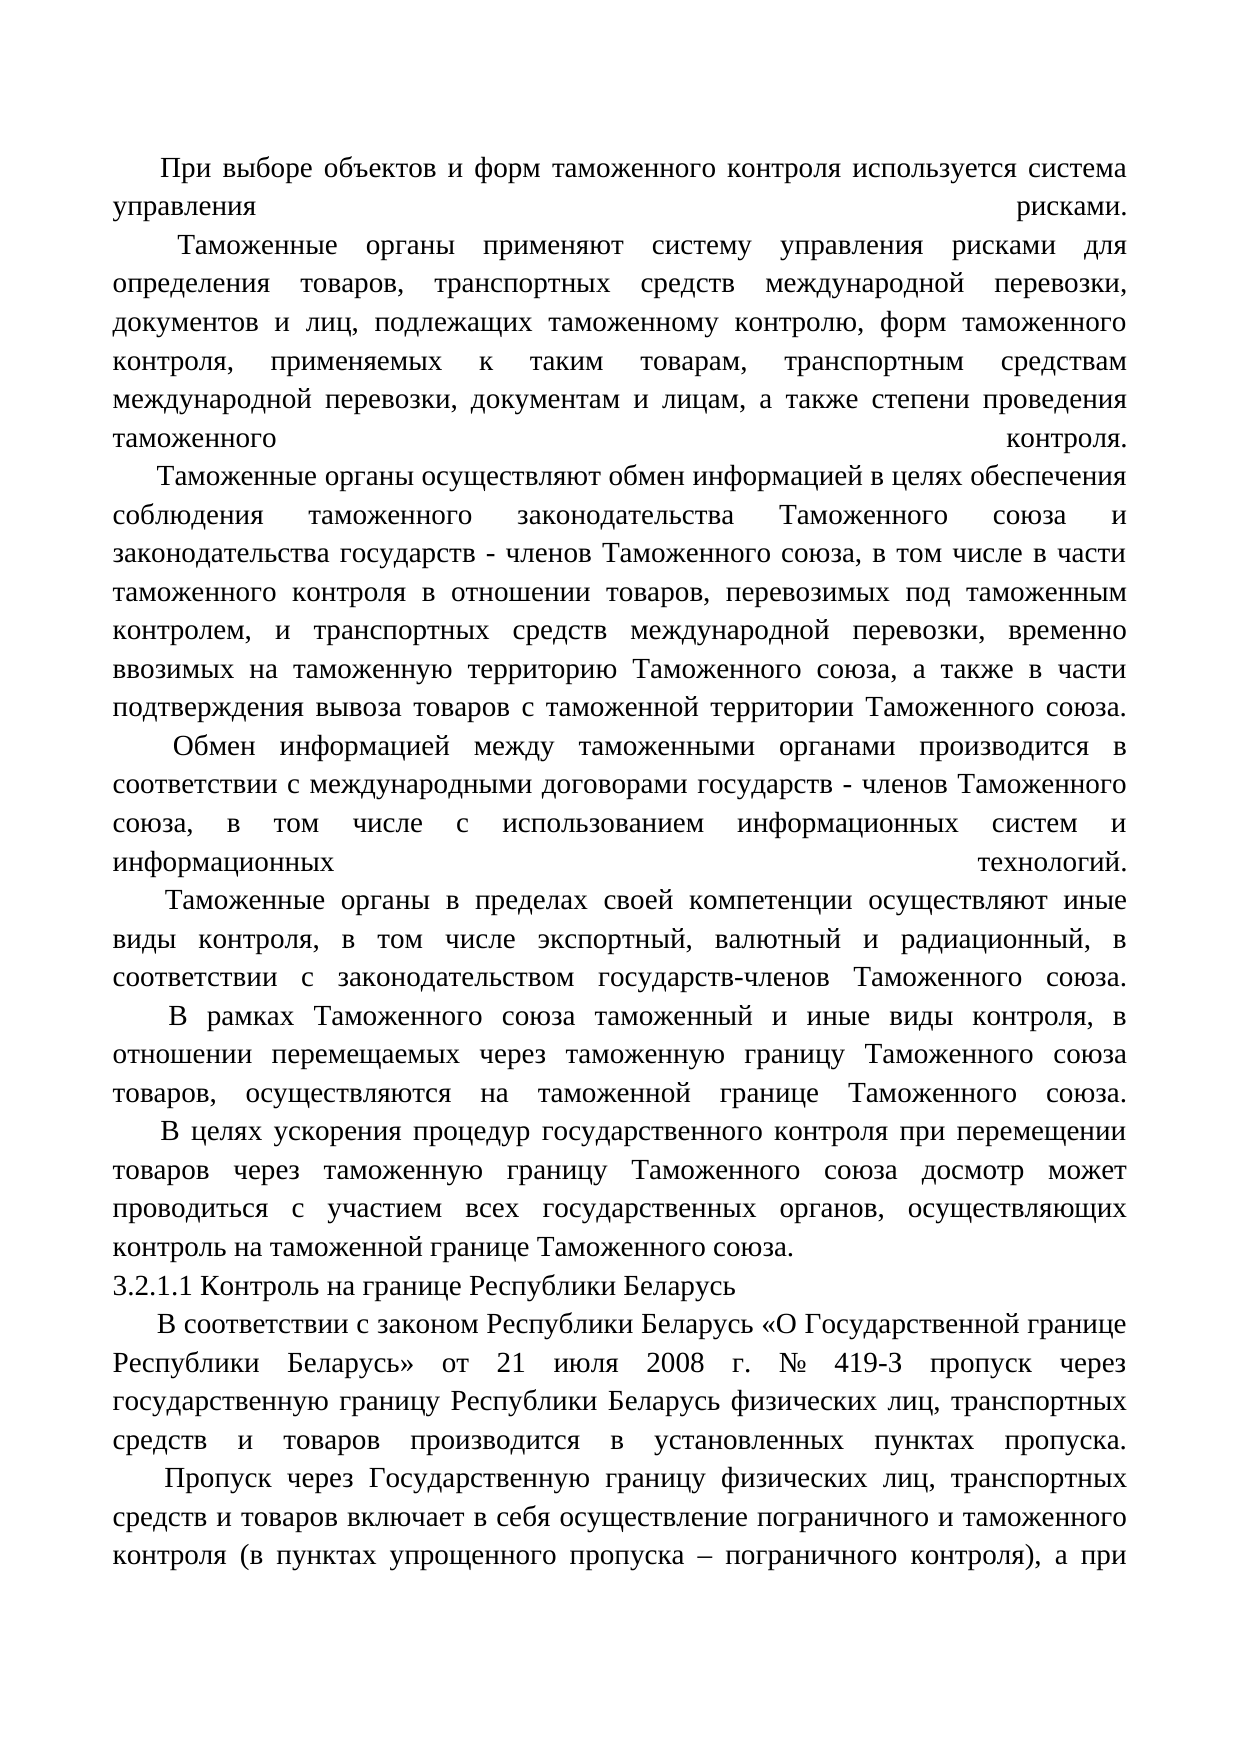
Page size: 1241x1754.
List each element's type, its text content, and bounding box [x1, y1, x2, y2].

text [112, 150, 1128, 1263]
text 3.2.1.1 Контроль на границе Республики Беларусь [112, 1268, 1128, 1301]
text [112, 1306, 1128, 1571]
